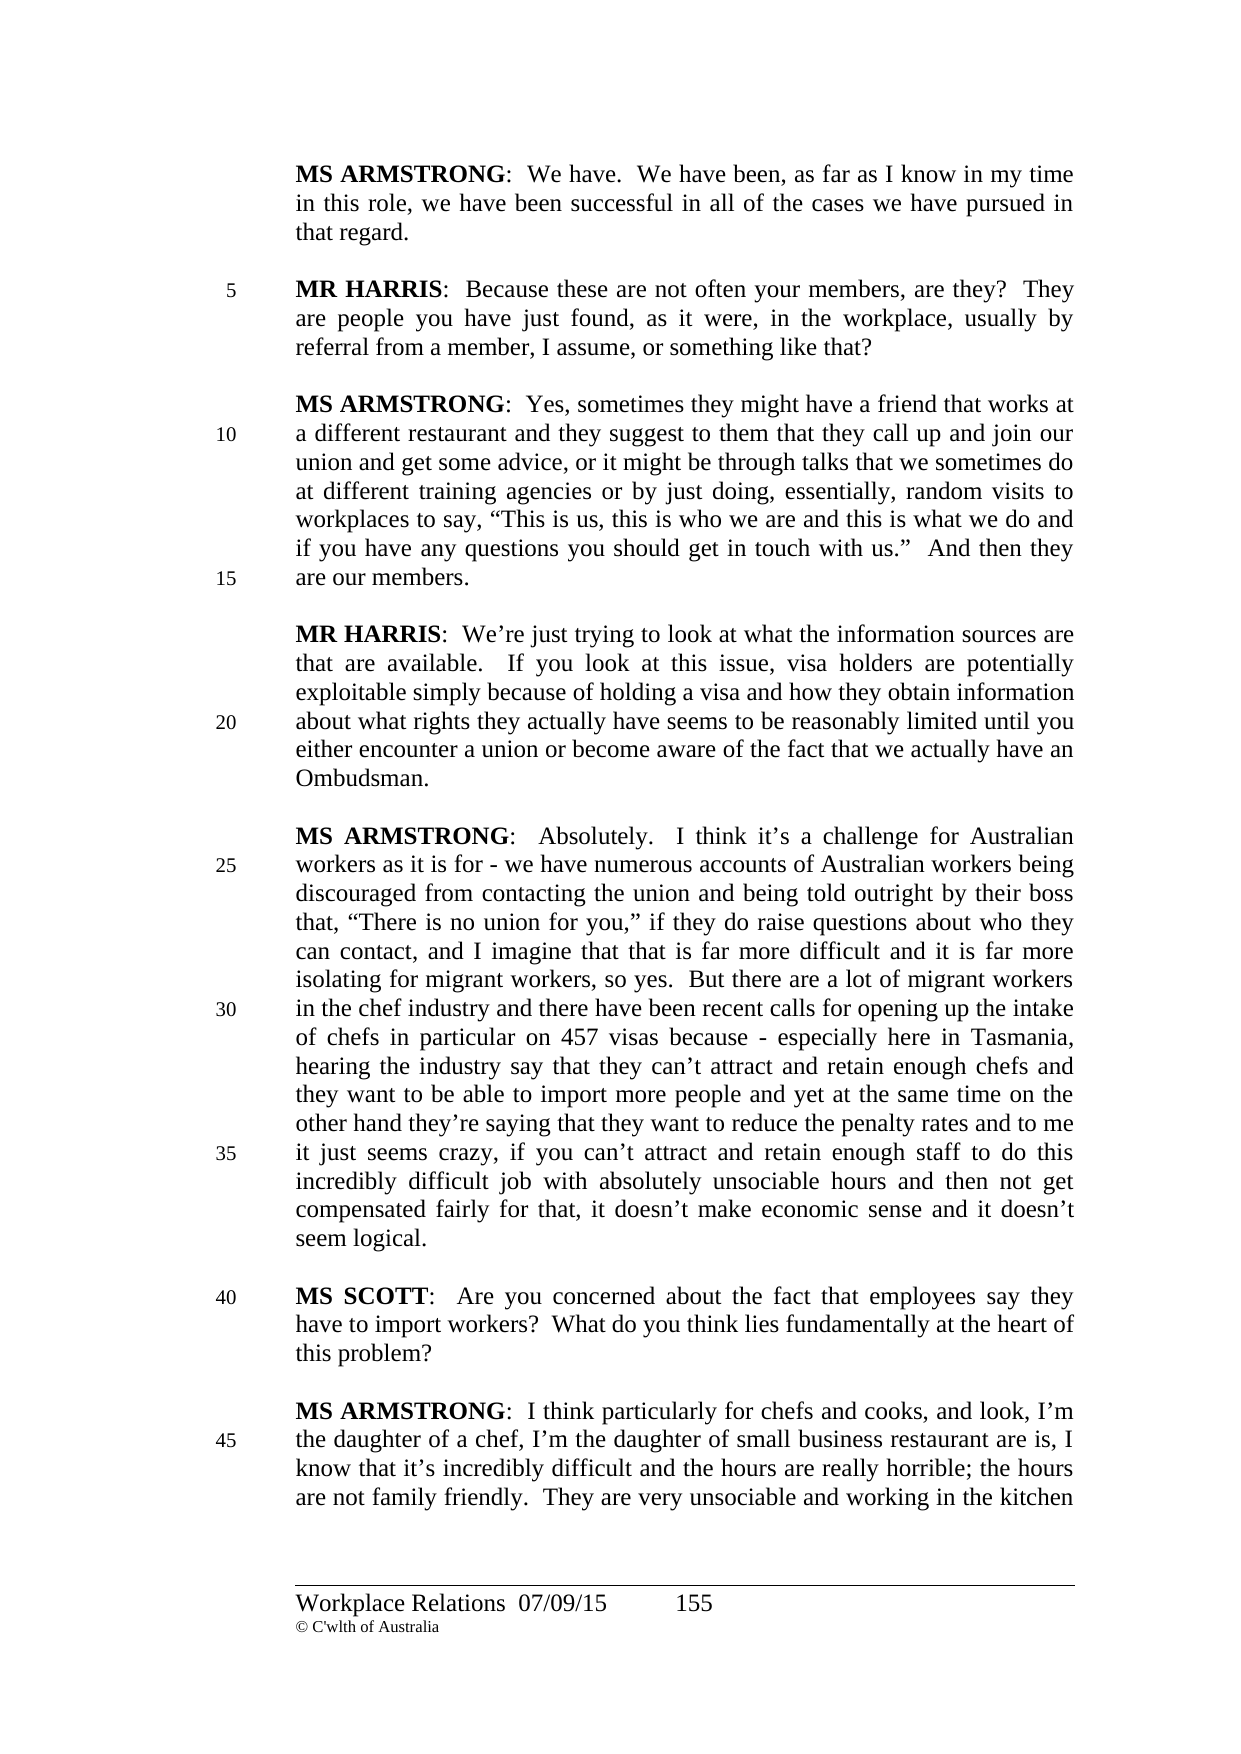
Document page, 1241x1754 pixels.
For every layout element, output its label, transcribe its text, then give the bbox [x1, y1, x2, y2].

text MR HARRIS: We’re just trying to look at what the information sources are that are available. If you look at this issue, visa holders are potentially exploitable simply because of holding a visa and how they obtain information about what rights they actually have seems to be reasonably limited until you either encounter a union or become aware of the fact that we actually have an Ombudsman. [295, 619, 1075, 792]
text MR HARRIS: Because these are not often your members, are they? They are people you have just found, as it were, in the workplace, usually by referral from a member, I assume, or something like that? [295, 274, 1075, 361]
text MS ARMSTRONG: Yes, sometimes they might have a friend that works at a different restaurant and they suggest to them that they call up and join our union and get some advice, or it might be through talks that we sometimes do at different training agencies or by just doing, essentially, random visits to workplaces to say, “This is us, this is who we are and this is what we do and if you have any questions you should get in touch with us.” And then they are our members. [295, 389, 1075, 591]
text MS ARMSTRONG: We have. We have been, as far as I know in my time in this role, we have been successful in all of the cases we have pursued in that regard. [295, 159, 1075, 246]
text MS SCOTT: Are you concerned about the fact that employees say they have to import workers? What do you think lies fundamentally at the heart of this problem? [295, 1281, 1075, 1367]
text MS ARMSTRONG: Absolutely. I think it’s a challenge for Australian workers as it is for - we have numerous accounts of Australian workers being discouraged from contacting the union and being told outright by their boss that, “There is no union for you,” if they do raise questions about who they can contact, and I imagine that that is far more difficult and it is far more isolating for migrant workers, so yes. But there are a lot of migrant workers in the chef industry and there have been recent calls for opening up the intake of chefs in particular on 457 visas because - especially here in Tasmania, hearing the industry say that they can’t attract and retain enough chefs and they want to be able to import more people and yet at the same time on the other hand they’re saying that they want to reduce the penalty rates and to me it just seems crazy, if you can’t attract and retain enough staff to do this incredibly difficult job with absolutely unsociable hours and then not get compensated fairly for that, it doesn’t make economic sense and it doesn’t seem logical. [295, 821, 1075, 1252]
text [295, 1396, 1075, 1511]
